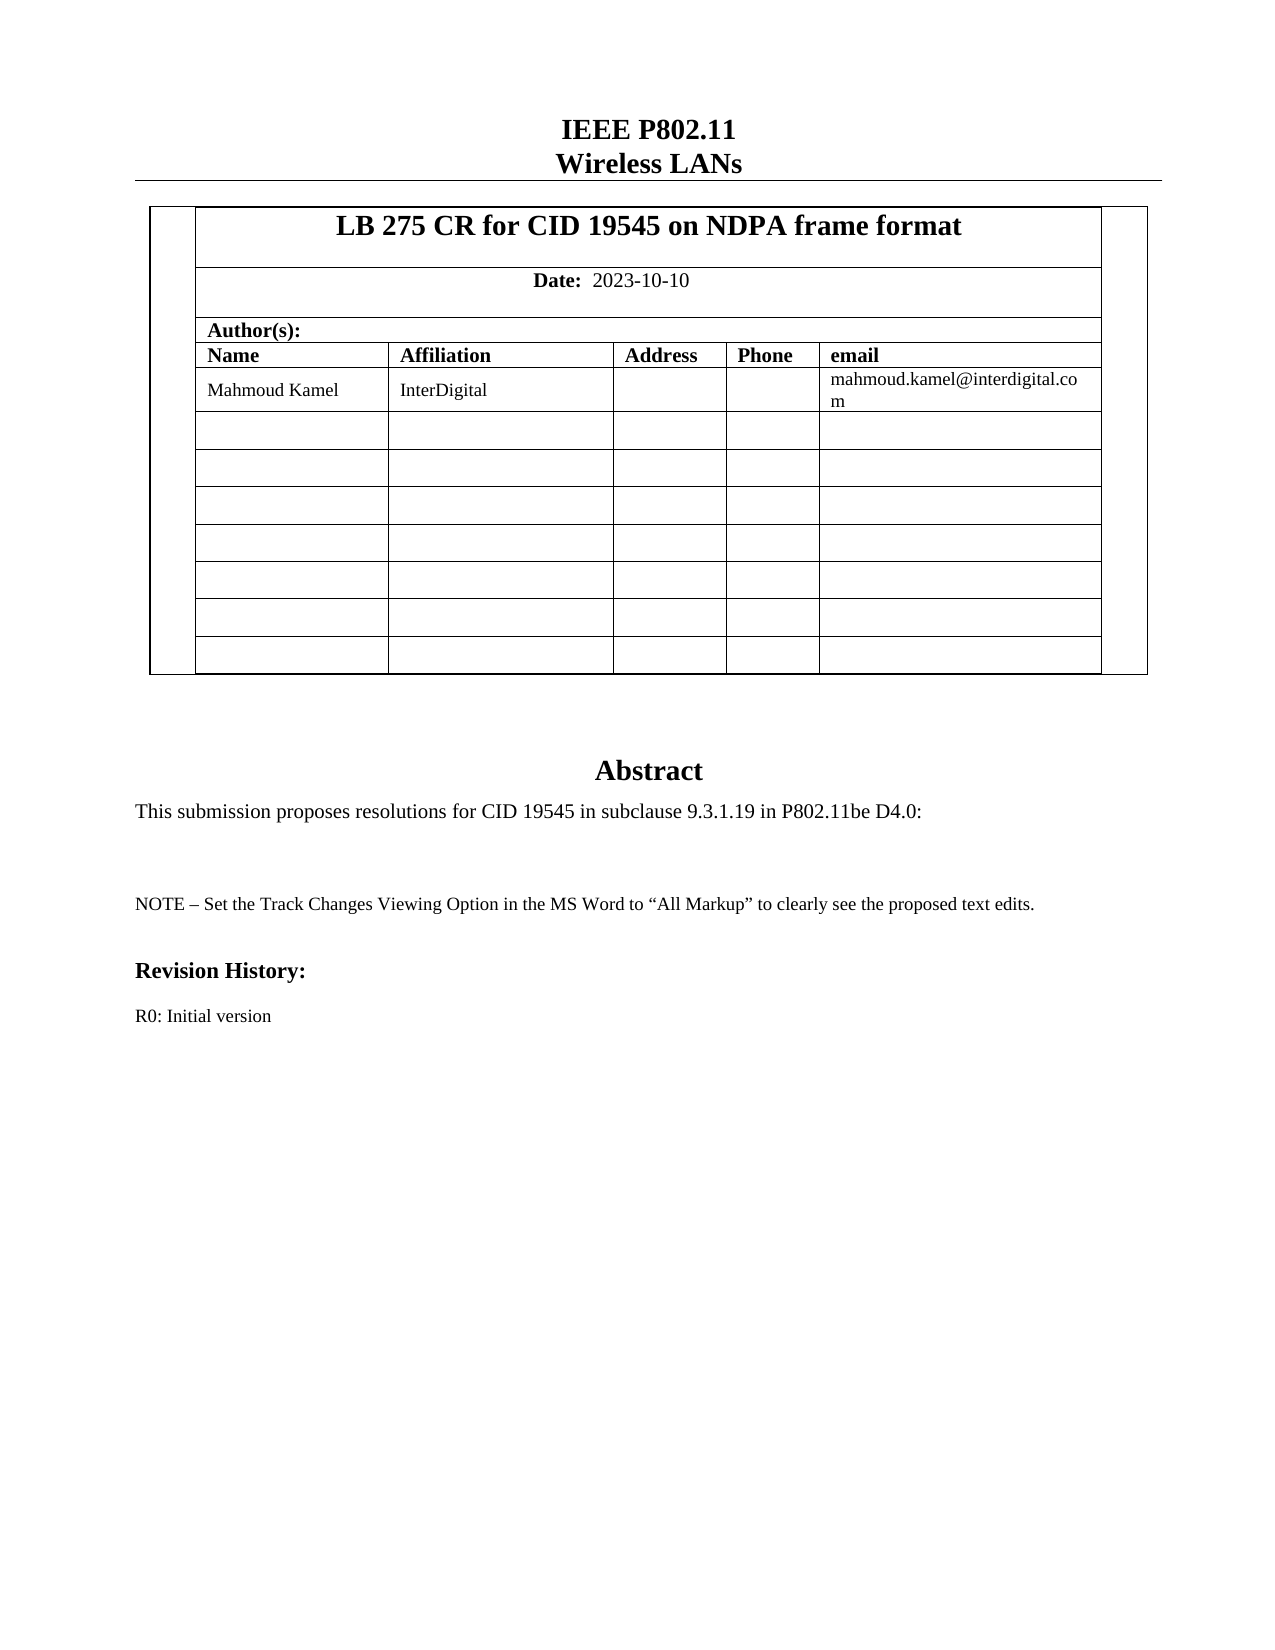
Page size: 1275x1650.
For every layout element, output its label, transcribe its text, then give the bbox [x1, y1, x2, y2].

table_header [389, 525, 613, 561]
text This submission proposes resolutions for CID 19545 in subclause 9.3.1.19 in P802.11be D4.0: [135, 799, 1162, 823]
table_header [727, 637, 819, 673]
table_header [727, 562, 819, 598]
table_header [614, 450, 726, 486]
table_header [820, 525, 1101, 561]
table_header [820, 343, 1101, 367]
table_header [727, 412, 819, 449]
table_header [1102, 207, 1147, 674]
table_header [727, 487, 819, 524]
table_header [389, 637, 613, 673]
table_header [820, 637, 1101, 673]
table_header [389, 450, 613, 486]
table_header [389, 599, 613, 636]
table_header [389, 343, 613, 367]
table_header [196, 599, 388, 636]
table_header [614, 562, 726, 598]
table_header [727, 343, 819, 367]
table_header [727, 368, 819, 411]
table_header [389, 487, 613, 524]
table_header [614, 487, 726, 524]
table_header [820, 562, 1101, 598]
table_header [820, 368, 1101, 411]
table_header [614, 368, 726, 411]
table_header [614, 525, 726, 561]
table_header [196, 637, 388, 673]
table_header [389, 562, 613, 598]
table_header [196, 525, 388, 561]
text R0: Initial version [135, 1005, 1162, 1027]
table_header [196, 562, 388, 598]
text Abstract [135, 753, 1162, 786]
table_header [196, 450, 388, 486]
table_header [727, 525, 819, 561]
table_header [614, 599, 726, 636]
table_header [389, 412, 613, 449]
table_header [614, 412, 726, 449]
table_header [727, 599, 819, 636]
table_header [196, 412, 388, 449]
table_header [389, 368, 613, 411]
table_header [614, 343, 726, 367]
table_header [196, 268, 1101, 317]
text IEEE P802.11 Wireless LANs [135, 112, 1162, 180]
text NOTE – Set the Track Changes Viewing Option in the MS Word to “All Markup” to clearly see the proposed text edits. [135, 893, 1162, 914]
table_header [196, 368, 388, 411]
text Revision History: [135, 957, 1162, 984]
table_header [196, 318, 1101, 342]
table_header [196, 208, 1101, 267]
table_header [727, 450, 819, 486]
table_header [196, 343, 388, 367]
table_header [820, 450, 1101, 486]
table_header [820, 412, 1101, 449]
table_header [151, 207, 195, 674]
table_header [820, 487, 1101, 524]
table_header [614, 637, 726, 673]
table_header [820, 599, 1101, 636]
table_header [196, 487, 388, 524]
